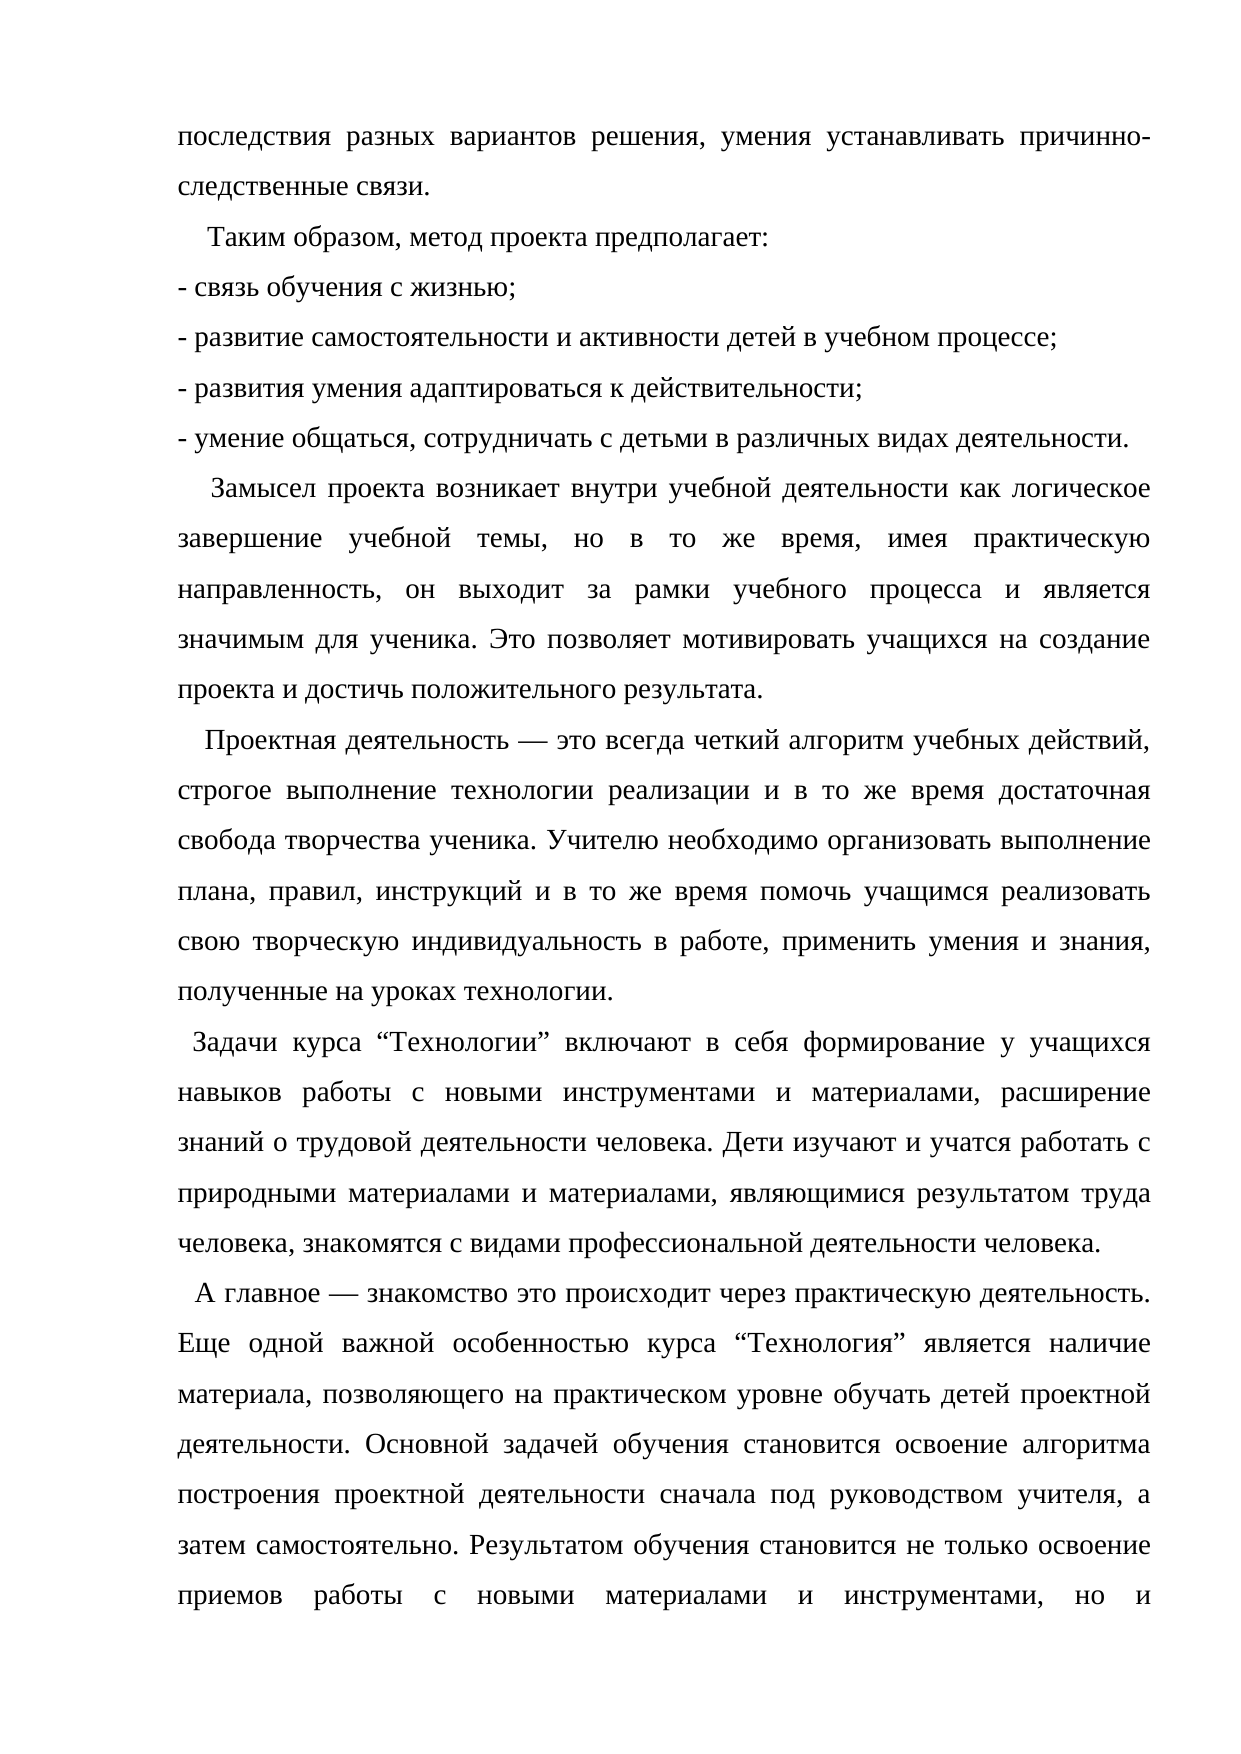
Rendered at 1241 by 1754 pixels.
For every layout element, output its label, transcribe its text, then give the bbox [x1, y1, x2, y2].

text - развитие самостоятельности и активности детей в учебном процессе; [177, 319, 1152, 353]
text Таким образом, метод проекта предполагает: [177, 219, 1152, 252]
text Замысел проекта возникает внутри учебной деятельности как логическое завершение учебной темы, но в то же время, имея практическую направленность, он выходит за рамки учебного процесса и является значимым для ученика. Это позволяет мотивировать учащихся на создание проекта и достичь положительного результата. [177, 470, 1152, 705]
text - умение общаться, сотрудничать с детьми в различных видах деятельности. [177, 420, 1152, 453]
text - связь обучения с жизнью; [177, 269, 1152, 303]
text - развития умения адаптироваться к действительности; [177, 370, 1152, 403]
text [177, 1275, 1152, 1611]
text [177, 118, 1152, 202]
text Проектная деятельность — это всегда четкий алгоритм учебных действий, строгое выполнение технологии реализации и в то же время достаточная свобода творчества ученика. Учителю необходимо организовать выполнение плана, правил, инструкций и в то же время помочь учащимся реализовать свою творческую индивидуальность в работе, применить умения и знания, полученные на уроках технологии. [177, 722, 1152, 1007]
text Задачи курса “Технологии” включают в себя формирование у учащихся навыков работы с новыми инструментами и материалами, расширение знаний о трудовой деятельности человека. Дети изучают и учатся работать с природными материалами и материалами, являющимися результатом труда человека, знакомятся с видами профессиональной деятельности человека. [177, 1024, 1152, 1258]
